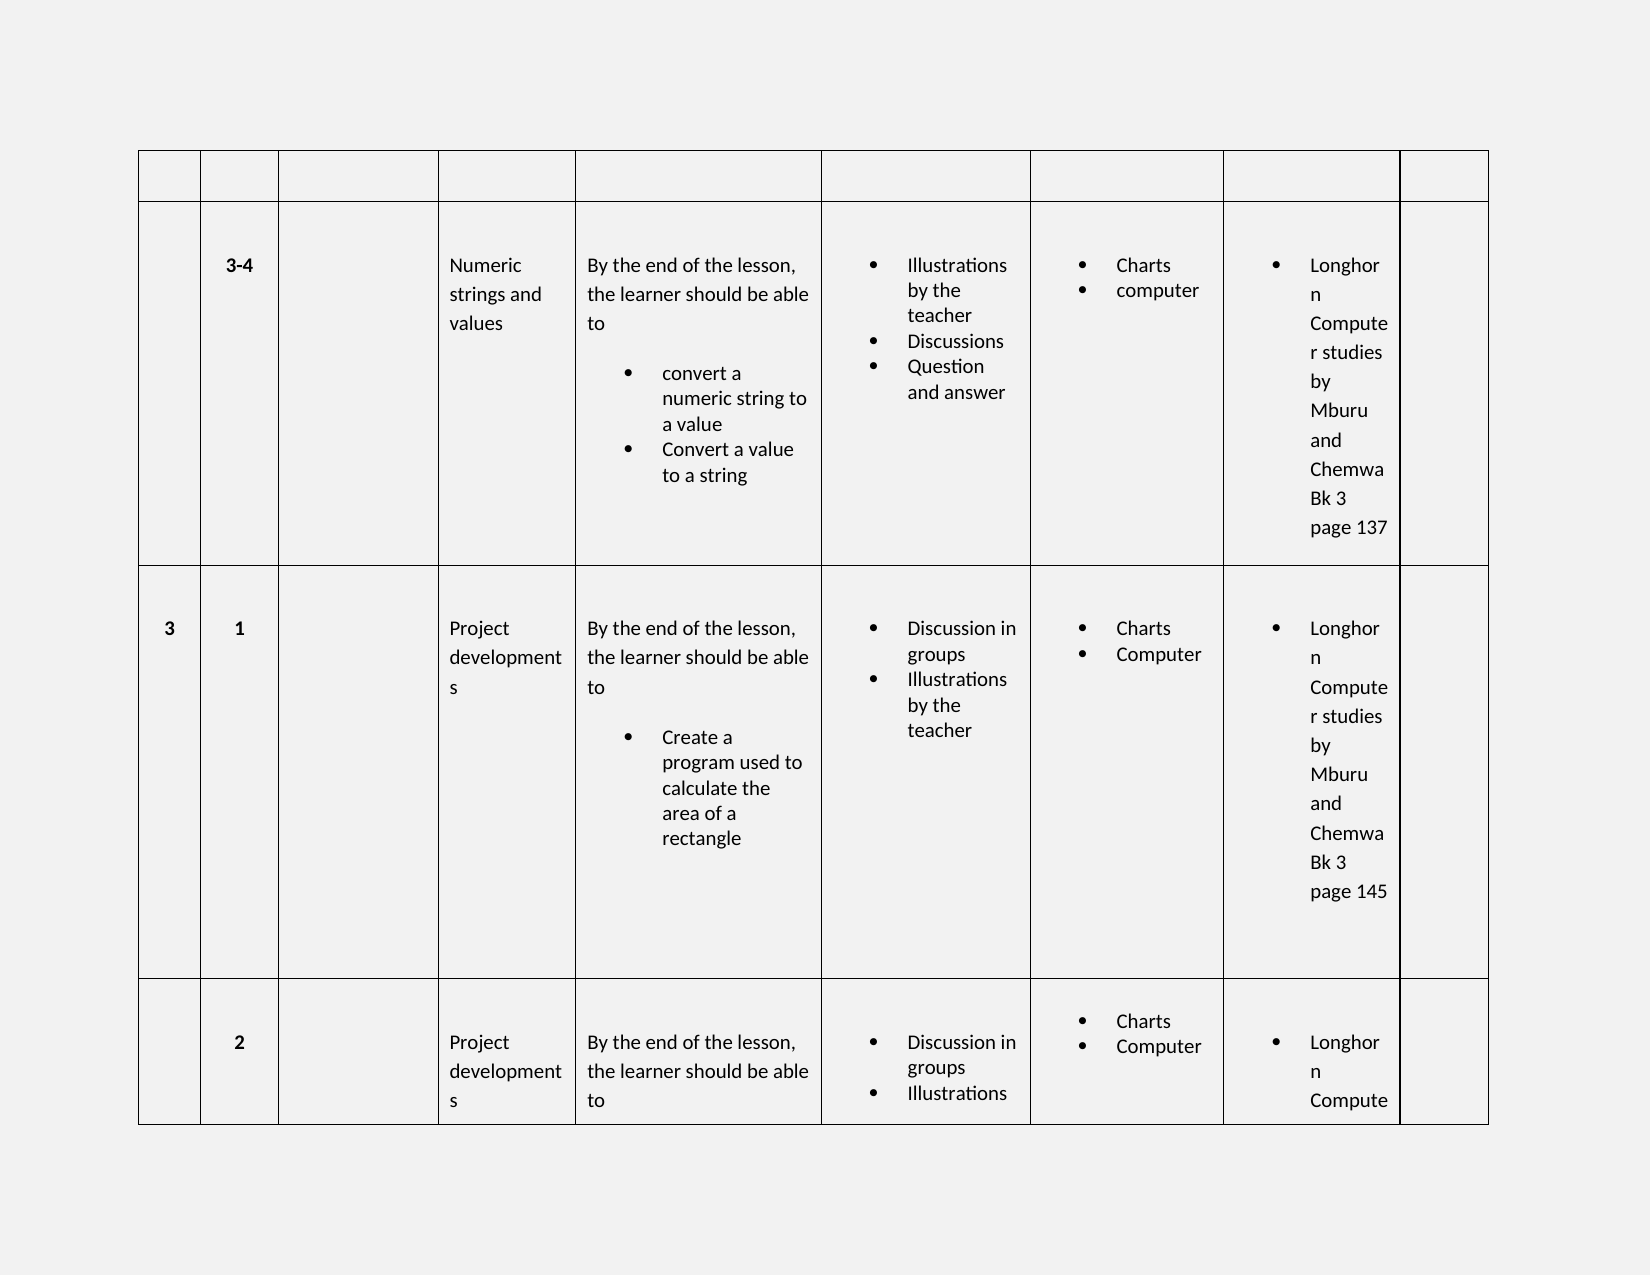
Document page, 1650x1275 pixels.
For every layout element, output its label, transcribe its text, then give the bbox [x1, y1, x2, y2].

table_cell Numeric strings and values [439, 202, 575, 564]
table_cell [139, 151, 200, 201]
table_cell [822, 151, 1030, 201]
table_cell Illustrations by the teacher Discussions Question and answer [822, 202, 1030, 564]
table_cell [139, 202, 200, 564]
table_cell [1031, 151, 1223, 201]
table_cell 3-4 [201, 202, 278, 564]
table_cell [279, 979, 438, 1124]
table_cell Longhorn Computer studies by Mburu and ChemwaBk 3 page 145 [1224, 566, 1399, 978]
table_cell [1401, 979, 1488, 1124]
table_cell [1401, 566, 1488, 978]
table_cell Charts computer [1031, 202, 1223, 564]
table_cell [1401, 151, 1488, 201]
table_cell 3 [139, 566, 200, 978]
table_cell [439, 151, 575, 201]
table_cell [139, 979, 200, 1124]
table_cell [279, 151, 438, 201]
table_cell 1 [201, 566, 278, 978]
table_cell 2 [201, 979, 278, 1124]
table_cell Discussion in groups Illustrations by the teacher [822, 566, 1030, 978]
table_cell Charts Computer [1031, 566, 1223, 978]
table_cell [439, 979, 575, 1124]
table_cell Project developments [439, 566, 575, 978]
table_cell By the end of the lesson, the learner should be able to convert a numeric string to a value Convert a value to a string [576, 202, 821, 564]
table_cell By the end of the lesson, the learner should be able to Create a program used to calculate the area of a rectangle [576, 566, 821, 978]
table_cell Longhorn Computer studies by Mburu and ChemwaBk 3 page 137 [1224, 202, 1399, 564]
table_cell 2 [201, 151, 278, 201]
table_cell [1224, 979, 1399, 1124]
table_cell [576, 151, 821, 201]
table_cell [576, 979, 821, 1124]
table_cell [279, 566, 438, 978]
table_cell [822, 979, 1030, 1124]
table_cell [279, 202, 438, 564]
table_cell Charts Computer [1031, 979, 1223, 1124]
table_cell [1224, 151, 1399, 201]
table_cell [1401, 202, 1488, 564]
